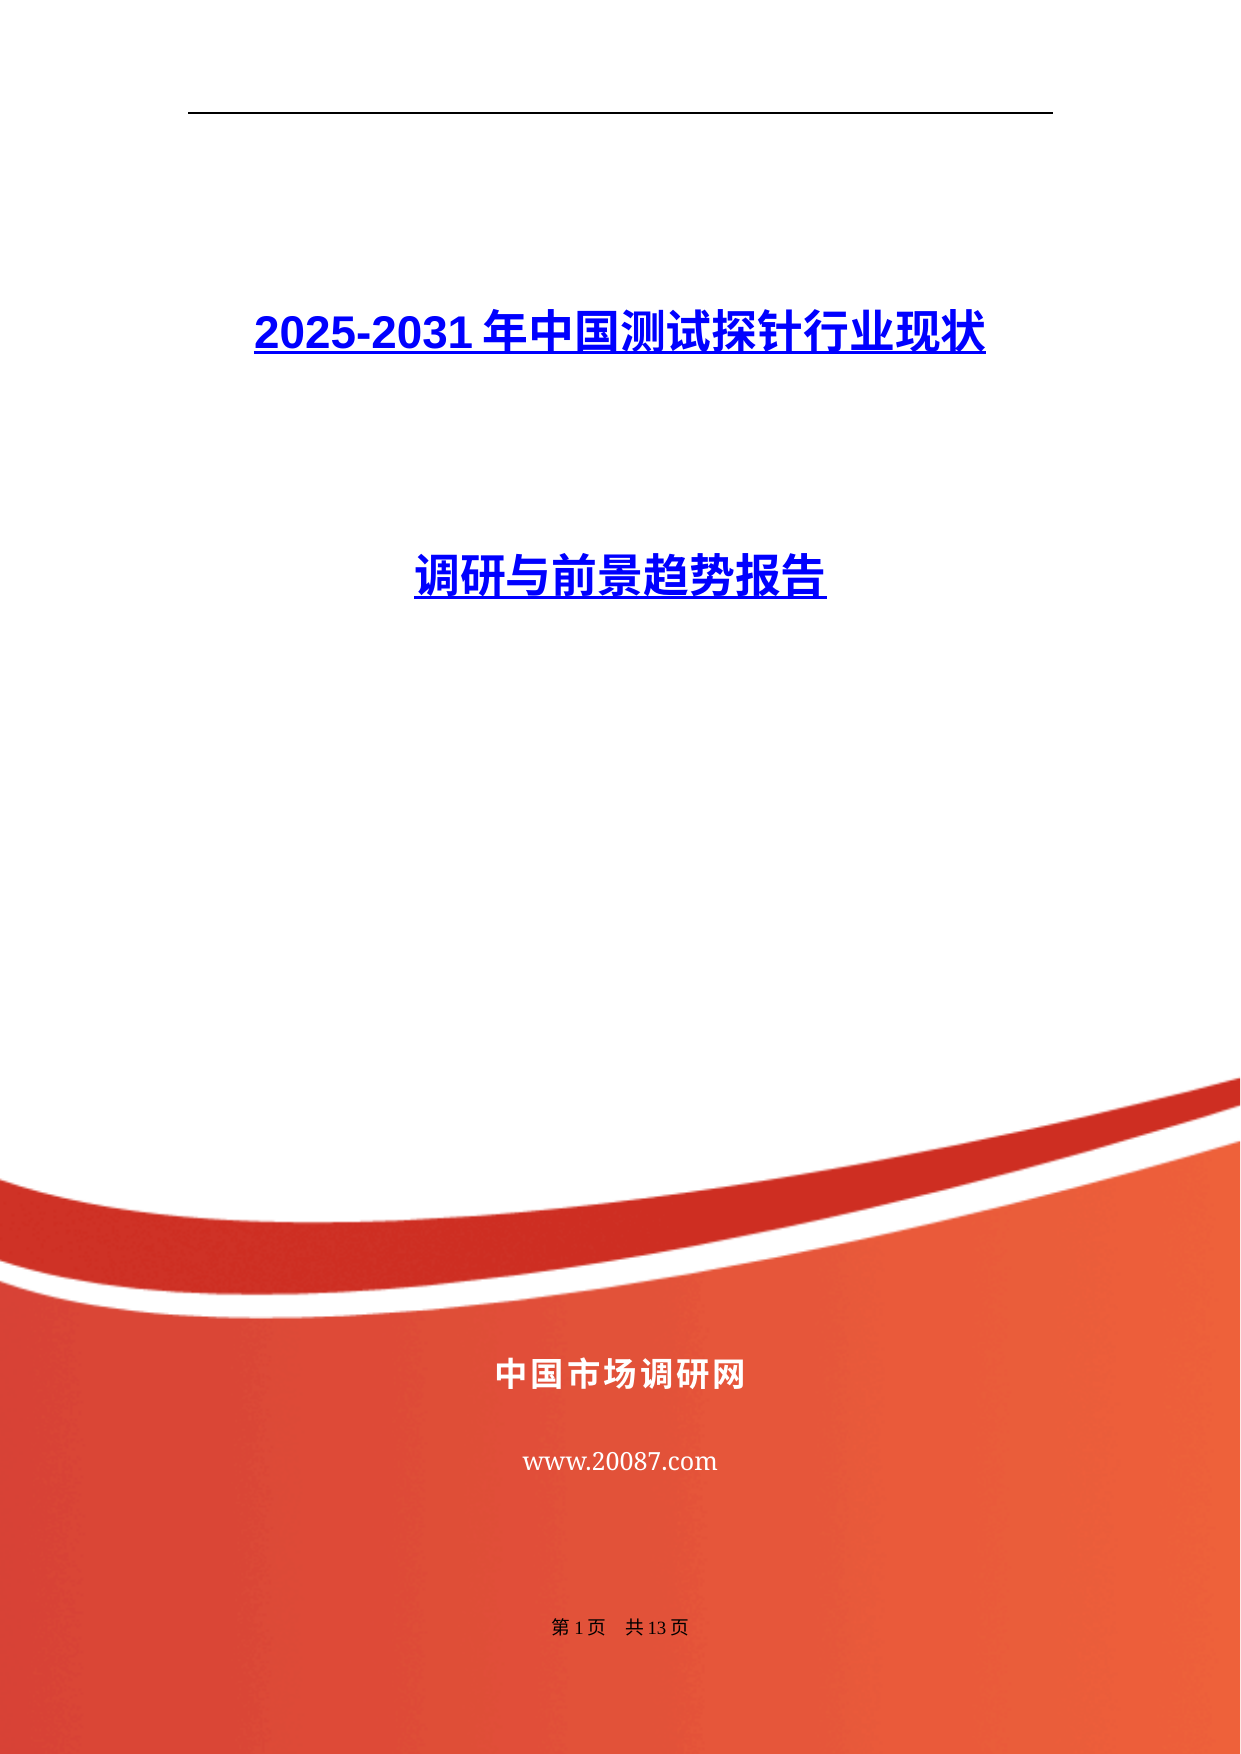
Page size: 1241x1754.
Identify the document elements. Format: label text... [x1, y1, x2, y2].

text www.20087.com [187, 1428, 1053, 1493]
table_header 2025-2031年中国测试探针行业现状调研与前景趋势报告 [188, 207, 1053, 773]
subtitle 中国市场调研网 [187, 1339, 1053, 1404]
picture [0, 1006, 1241, 1754]
